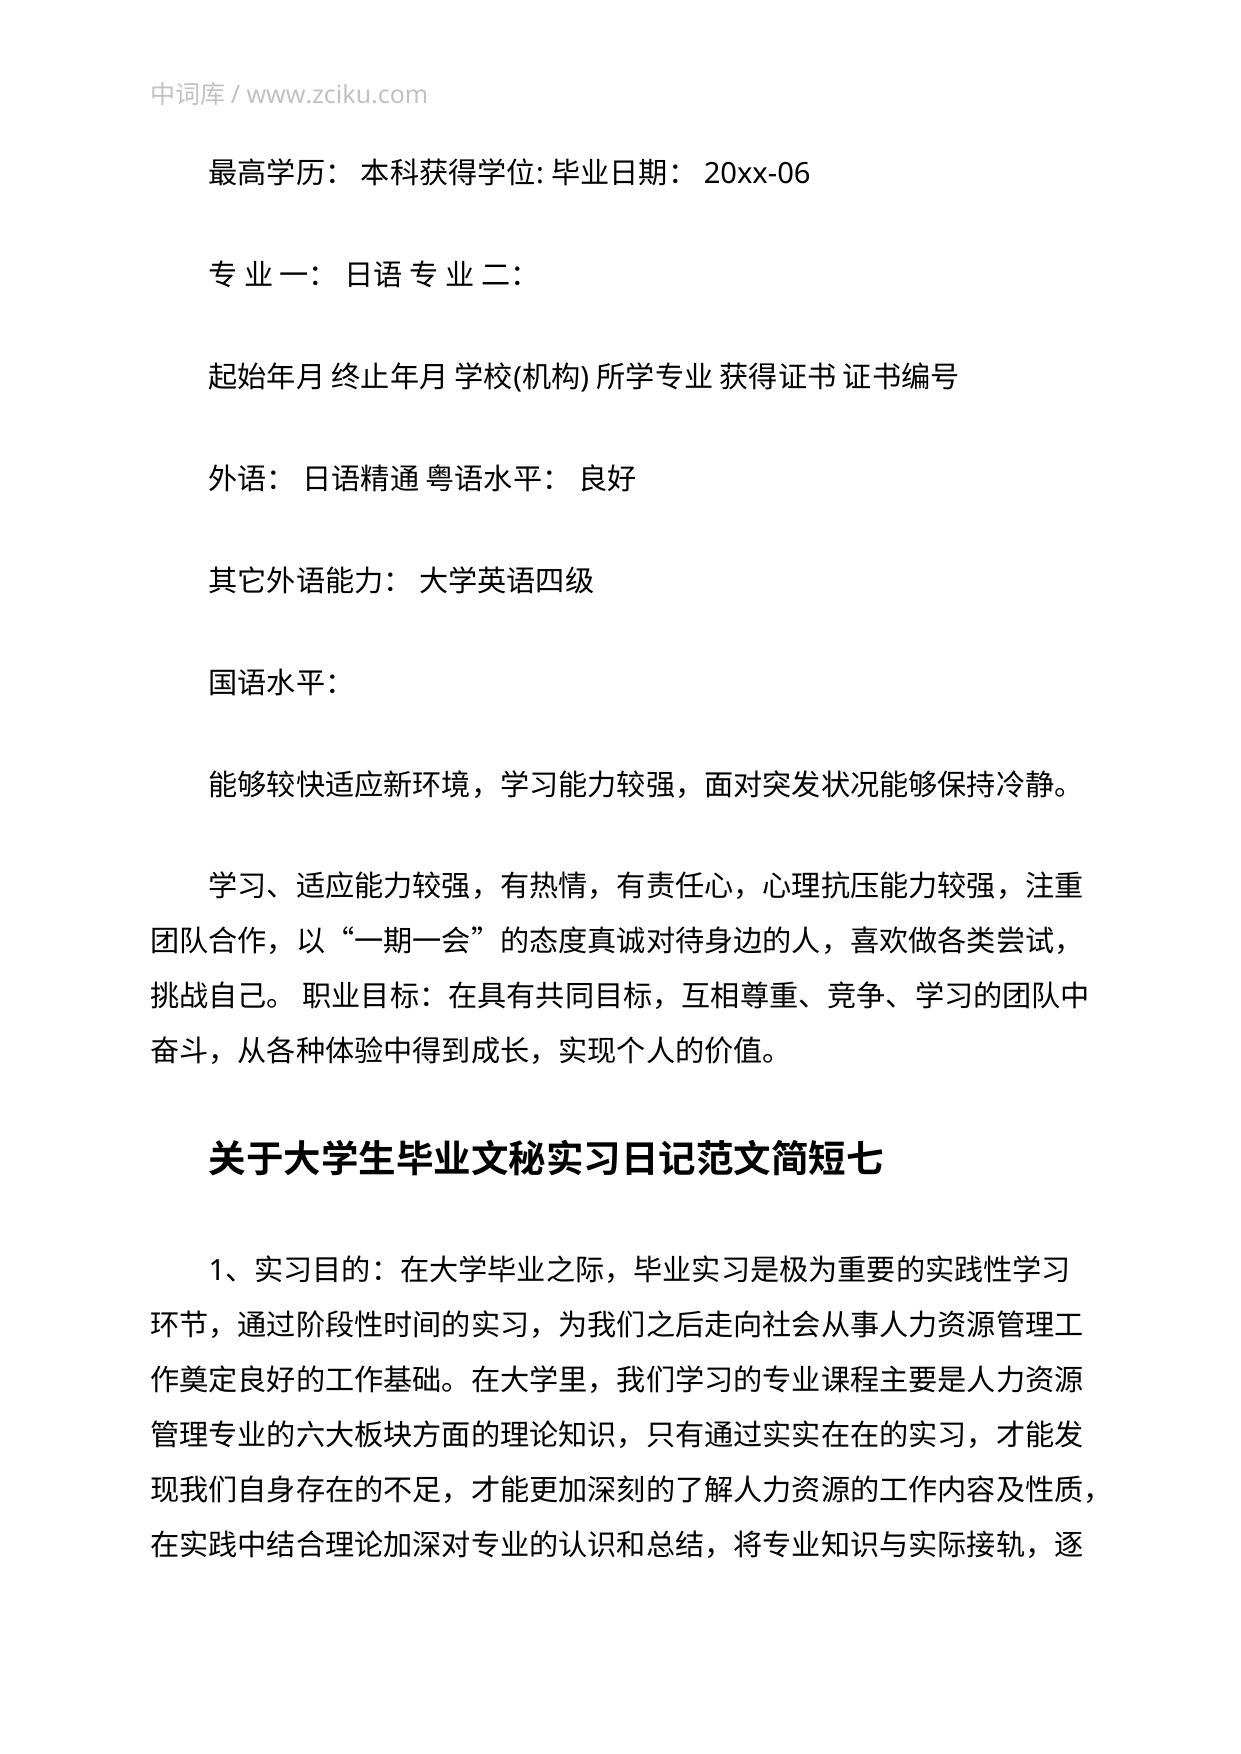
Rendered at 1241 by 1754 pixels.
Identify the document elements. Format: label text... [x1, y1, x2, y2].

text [150, 1247, 1090, 1563]
text 能够较快适应新环境，学习能力较强，面对突发状况能够保持冷静。 [150, 761, 1090, 803]
text 专 业 一： 日语 专 业 二： [150, 252, 1090, 294]
text 外语： 日语精通 粤语水平： 良好 [150, 456, 1090, 498]
text 关于大学生毕业文秘实习日记范文简短七 [150, 1129, 1090, 1183]
text 其它外语能力： 大学英语四级 [150, 557, 1090, 600]
text 国语水平： [150, 659, 1090, 702]
text 起始年月 终止年月 学校(机构) 所学专业 获得证书 证书编号 [150, 354, 1090, 396]
text 学习、适应能力较强，有热情，有责任心，心理抗压能力较强，注重团队合作，以“一期一会”的态度真诚对待身边的人，喜欢做各类尝试，挑战自己。 职业目标：在具有共同目标，互相尊重、竞争、学习的团队中奋斗，从各种体验中得到成长，实现个人的价值。 [150, 863, 1090, 1070]
text 最高学历： 本科获得学位: 毕业日期： 20xx-06 [150, 150, 1090, 192]
